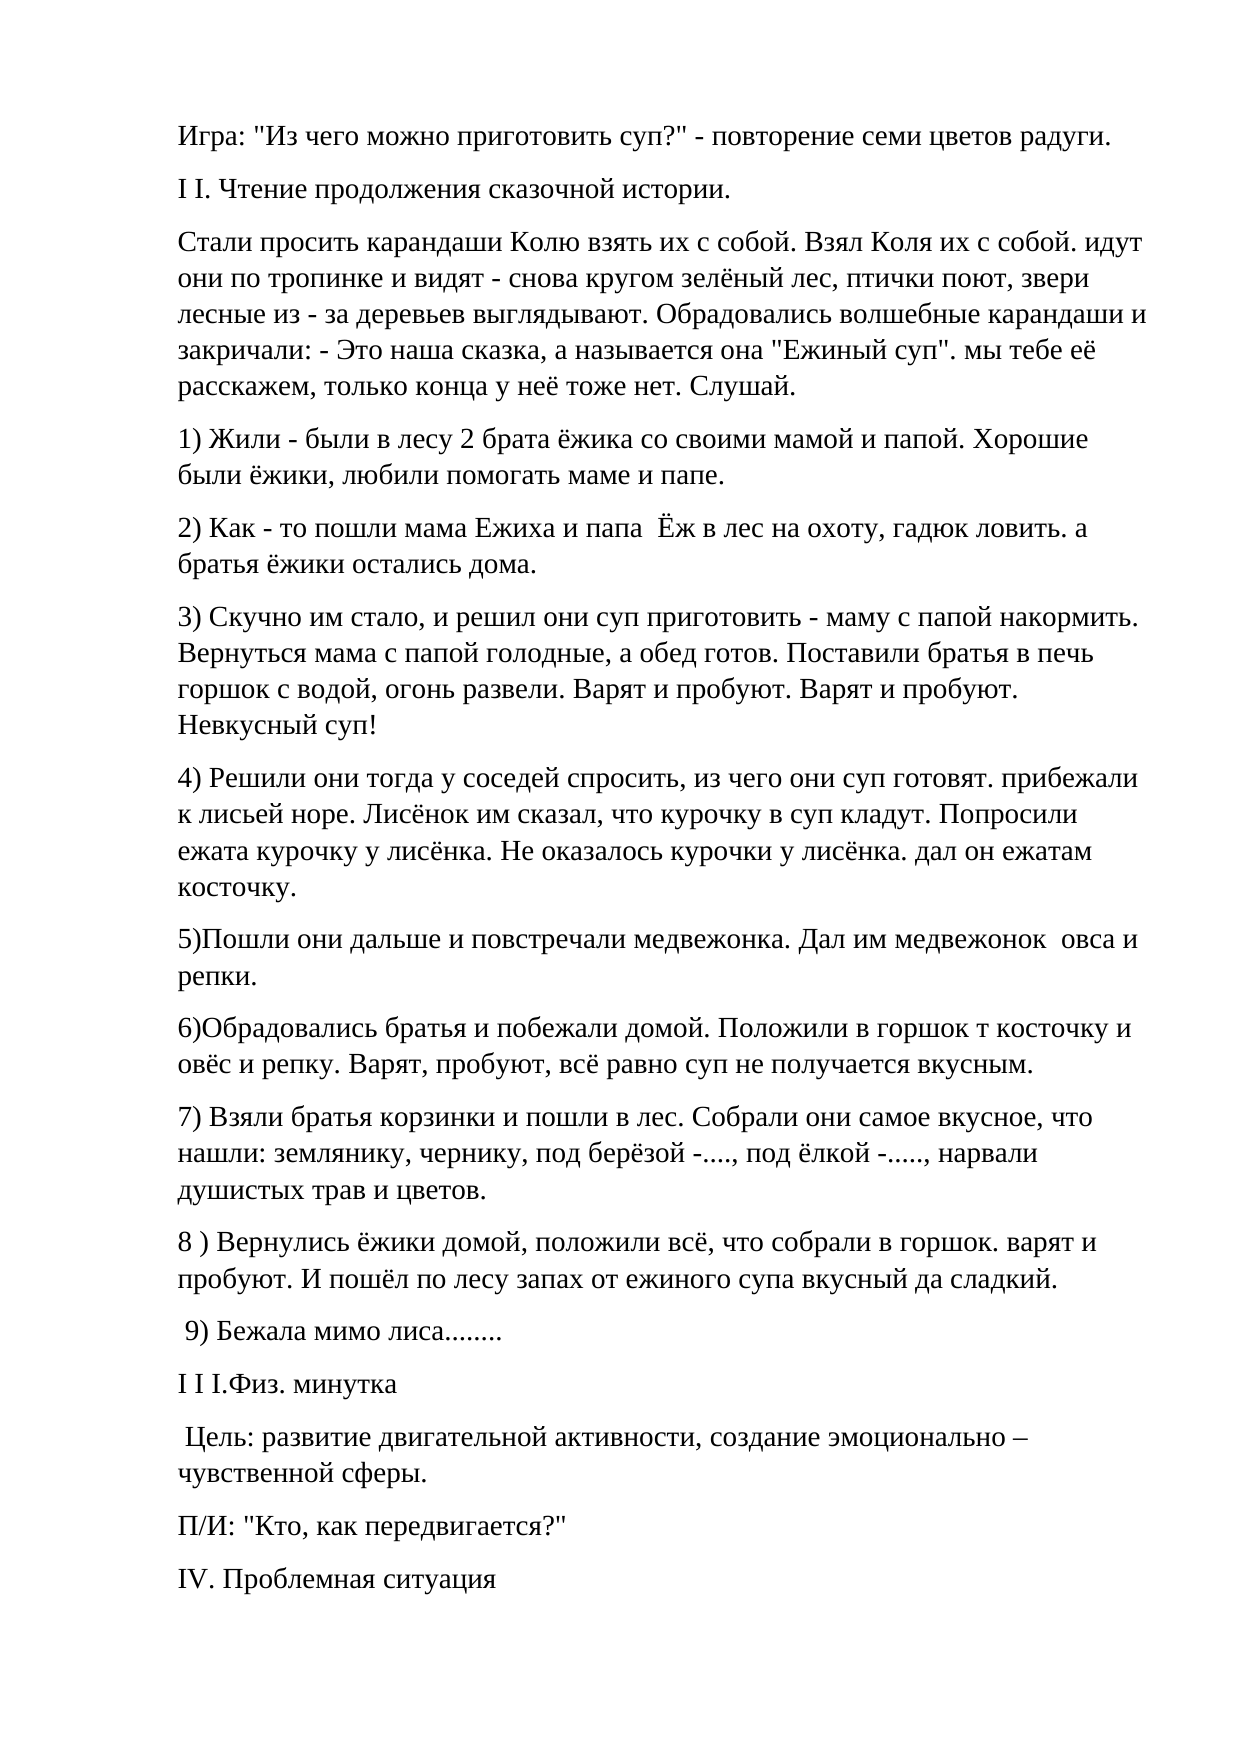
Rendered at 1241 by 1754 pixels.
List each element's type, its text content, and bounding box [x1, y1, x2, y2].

text 4) Решили они тогда у соседей спросить, из чего они суп готовят. прибежали к лисьей норе. Лисёнок им сказал, что курочку в суп кладут. Попросили ежата курочку у лисёнка. Не оказалось курочки у лисёнка. дал он ежатам косточку. [177, 760, 1152, 902]
text 1) Жили - были в лесу 2 брата ёжика со своими мамой и папой. Хорошие были ёжики, любили помогать маме и папе. [177, 421, 1152, 491]
text 7) Взяли братья корзинки и пошли в лес. Собрали они самое вкусное, что нашли: землянику, чернику, под берёзой -...., под ёлкой -....., нарвали душистых трав и цветов. [177, 1099, 1152, 1205]
text 9) Бежала мимо лиса........ [177, 1313, 1152, 1347]
text 3) Скучно им стало, и решил они суп приготовить - маму с папой накормить. Вернуться мама с папой голодные, а обед готов. Поставили братья в печь горшок с водой, огонь развели. Варят и пробуют. Варят и пробуют. Невкусный суп! [177, 599, 1152, 741]
text Ӏ Ӏ. Чтение продолжения сказочной истории. [177, 171, 1152, 204]
text Ӏ Ӏ Ӏ.Физ. минутка [177, 1366, 1152, 1400]
text П/И: "Кто, как передвигается?" [177, 1508, 1152, 1542]
text Цель: развитие двигательной активности, создание эмоционально – чувственной сферы. [177, 1419, 1152, 1489]
text 6)Обрадовались братья и побежали домой. Положили в горшок т косточку и овёс и репку. Варят, пробуют, всё равно суп не получается вкусным. [177, 1011, 1152, 1080]
text 5)Пошли они дальше и повстречали медвежонка. Дал им медвежонок овса и репки. [177, 922, 1152, 991]
text 2) Как - то пошли мама Ежиха и папа Ёж в лес на охоту, гадюк ловить. а братья ёжики остались дома. [177, 510, 1152, 580]
text Игра: "Из чего можно приготовить суп?" - повторение семи цветов радуги. [177, 118, 1152, 152]
text ӀV. Проблемная ситуация [177, 1561, 1152, 1594]
text Стали просить карандаши Колю взять их с собой. Взял Коля их с собой. идут они по тропинке и видят - снова кругом зелёный лес, птички поют, звери лесные из - за деревьев выглядывают. Обрадовались волшебные карандаши и закричали: - Это наша сказка, а называется она "Ежиный суп". мы тебе её расскажем, только конца у неё тоже нет. Слушай. [177, 224, 1152, 402]
text 8 ) Вернулись ёжики домой, положили всё, что собрали в горшок. варят и пробуют. И пошёл по лесу запах от ежиного супа вкусный да сладкий. [177, 1224, 1152, 1294]
